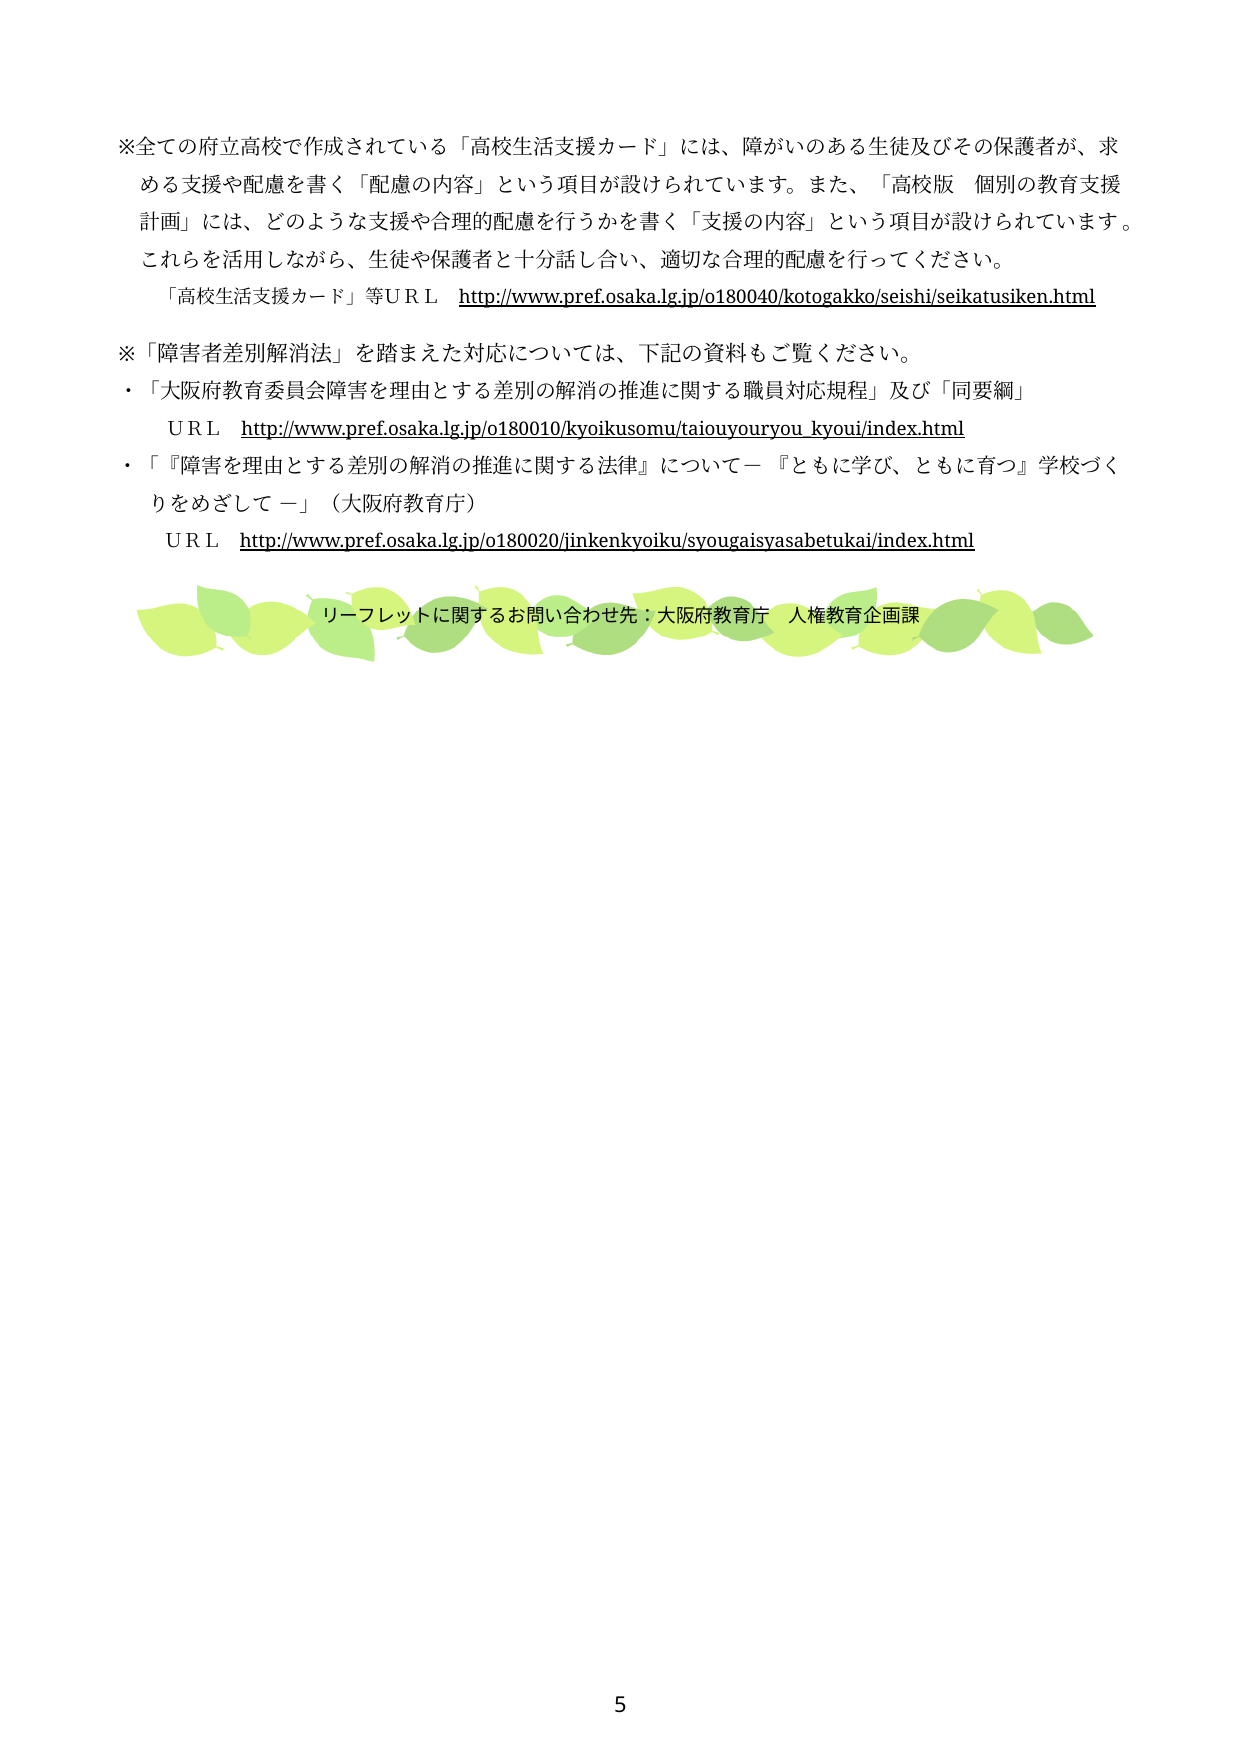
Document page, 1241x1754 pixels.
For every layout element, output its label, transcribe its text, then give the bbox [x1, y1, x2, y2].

text ※「障害者差別解消法」を踏まえた対応については、下記の資料もご覧ください。 [118, 333, 1122, 371]
text 「高校生活支援カード」等ＵＲＬ http://www.pref.osaka.lg.jp/o180040/kotogakko/seishi/seikatusiken.html [140, 277, 1122, 314]
text ※全ての府立高校で作成されている「高校生活支援カード」には、障がいのある生徒及びその保護者が、求める支援や配慮を書く「配慮の内容」という項目が設けられています。また、「高校版 個別の教育支援計画」には、どのような支援や合理的配慮を行うかを書く「支援の内容」という項目が設けられています。これらを活用しながら、生徒や保護者と十分話し合い、適切な合理的配慮を行ってください。 [118, 127, 1122, 277]
picture [136, 585, 1094, 596]
text ＵＲＬ http://www.pref.osaka.lg.jp/o180010/kyoikusomu/taiouyouryou_kyoui/index.html [118, 408, 1122, 446]
text ・「大阪府教育委員会障害を理由とする差別の解消の推進に関する職員対応規程」及び「同要綱」 [118, 371, 1122, 408]
text ・「『障害を理由とする差別の解消の推進に関する法律』について－ 『ともに学び、ともに育つ』学校づくりをめざして －」（大阪府教育庁） [118, 446, 1122, 521]
text ＵＲＬ http://www.pref.osaka.lg.jp/o180020/jinkenkyoiku/syougaisyasabetukai/index.html [118, 521, 1122, 558]
picture [136, 633, 1094, 662]
text リーフレットに関するお問い合わせ先：大阪府教育庁 人権教育企画課 [118, 596, 1122, 633]
